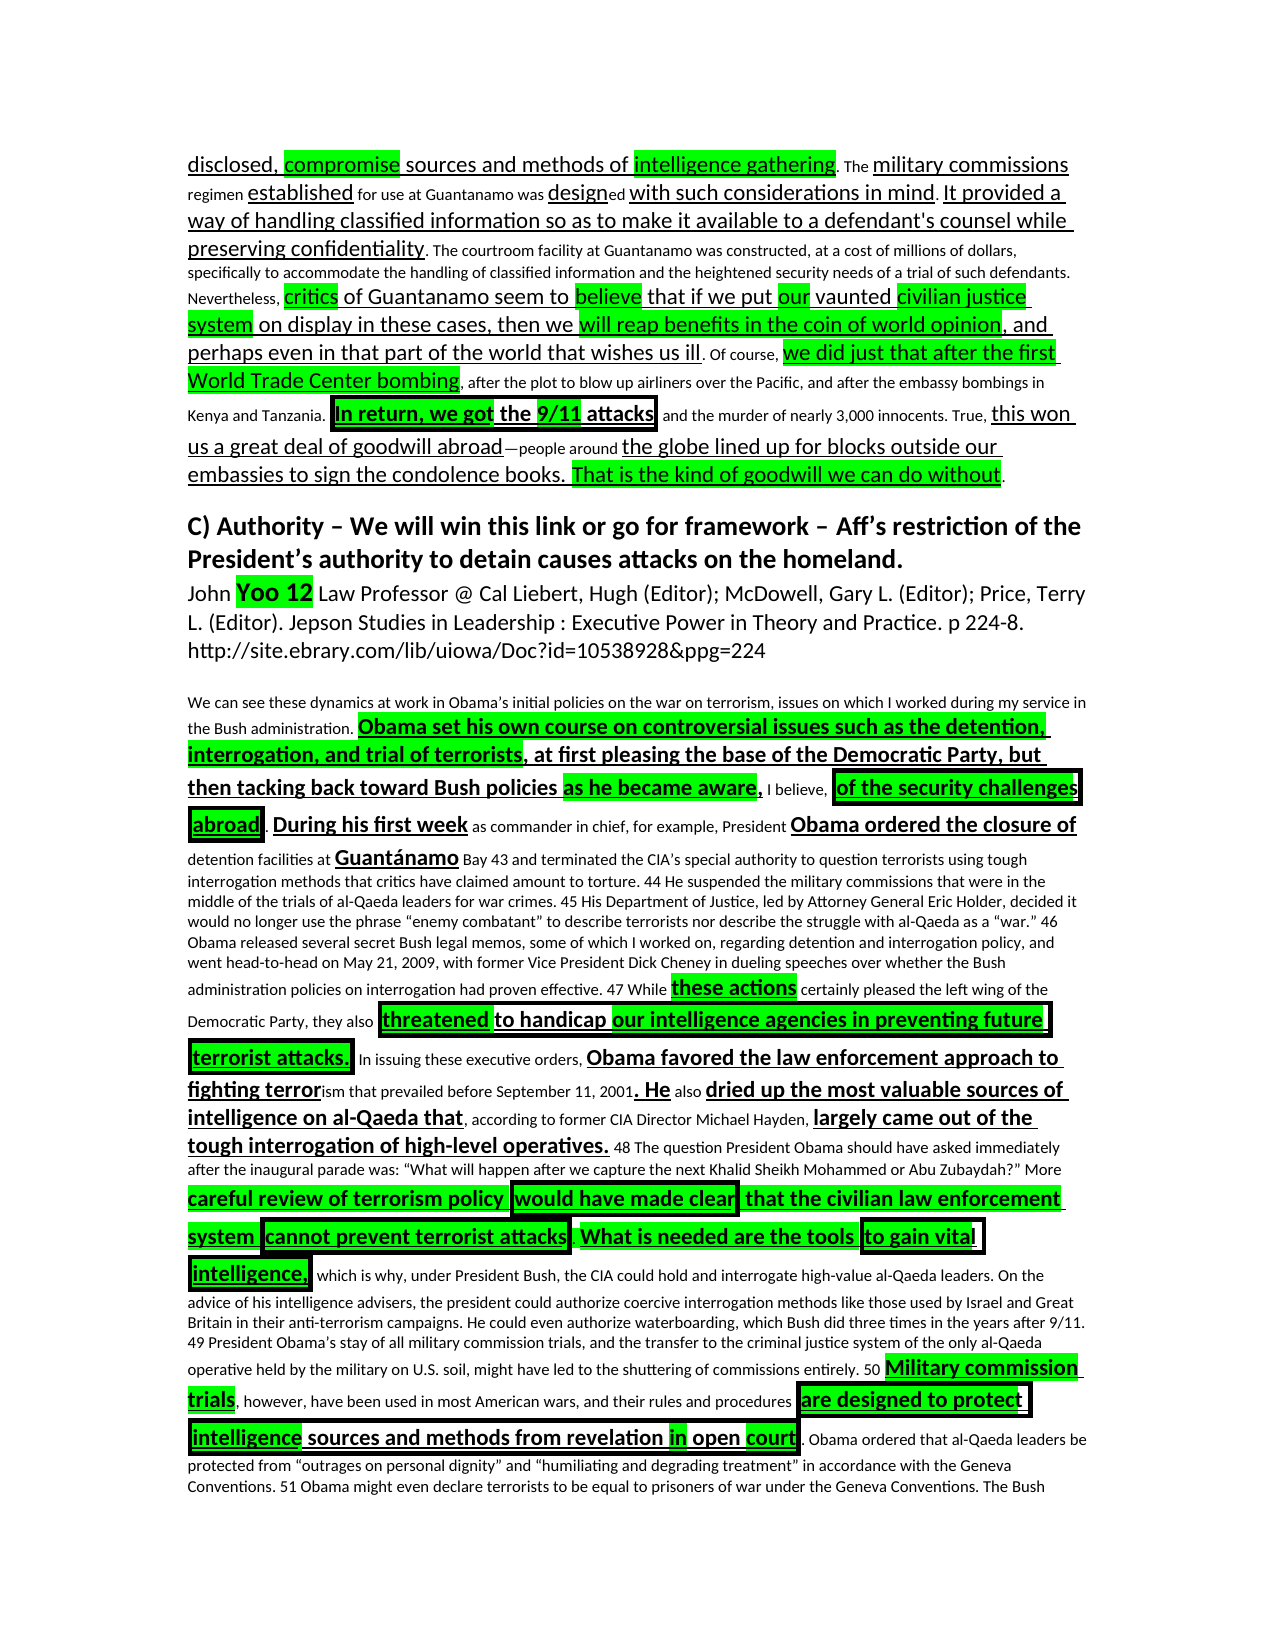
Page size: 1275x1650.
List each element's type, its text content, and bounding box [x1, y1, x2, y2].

text http://site.ebrary.com/lib/uiowa/Doc?id=10538928&ppg=224 [187, 636, 1087, 664]
subtitle C) Authority – We will win this link or go for framework – Aff’s restriction of the President’s authority to detain causes attacks on the homeland. [187, 509, 1087, 575]
text John Yoo 12 Law Professor @ Cal Liebert, Hugh (Editor); McDowell, Gary L. (Editor); Price, Terry L. (Editor). Jepson Studies in Leadership : Executive Power in Theory and Practice. p 224-8. [187, 575, 1087, 636]
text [187, 692, 1087, 1496]
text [187, 150, 1087, 488]
